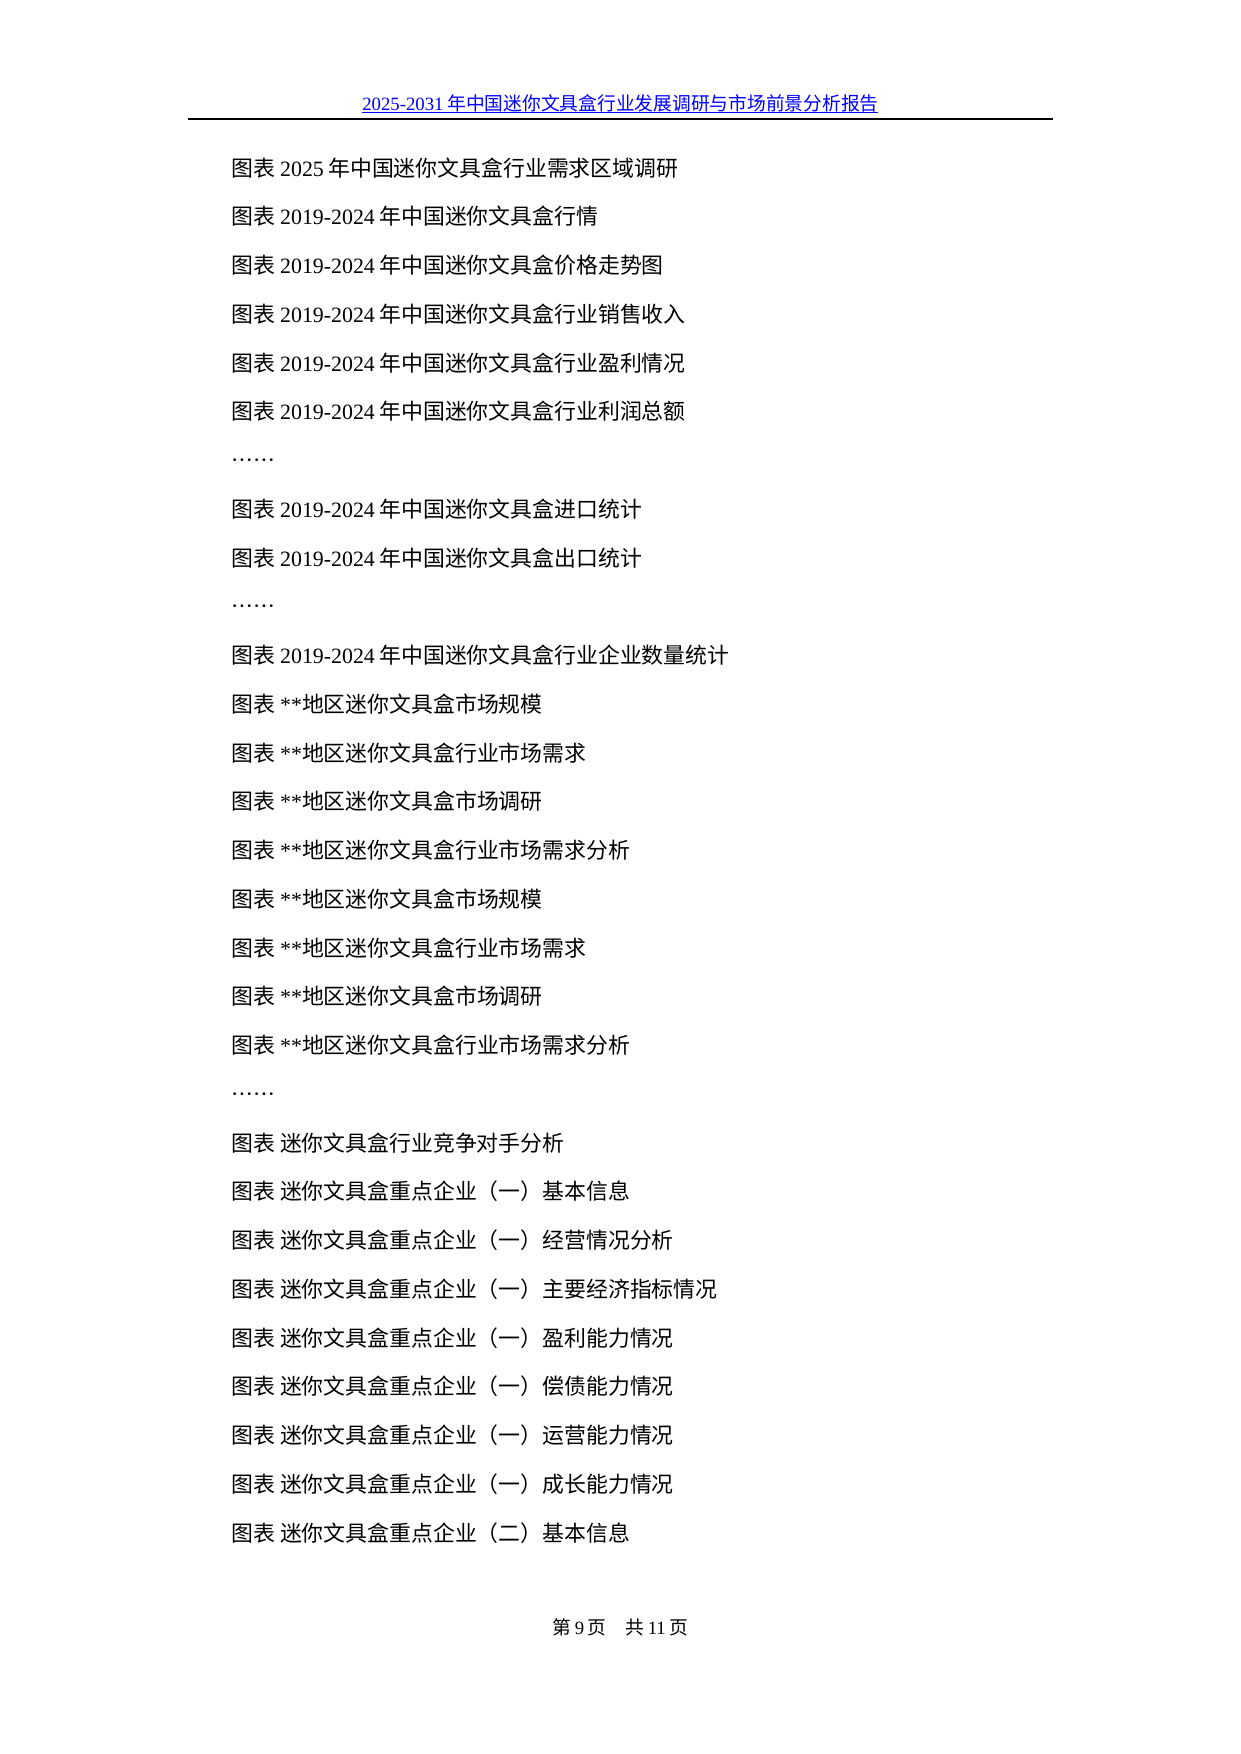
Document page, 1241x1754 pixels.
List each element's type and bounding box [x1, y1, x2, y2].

text [187, 150, 1053, 1548]
